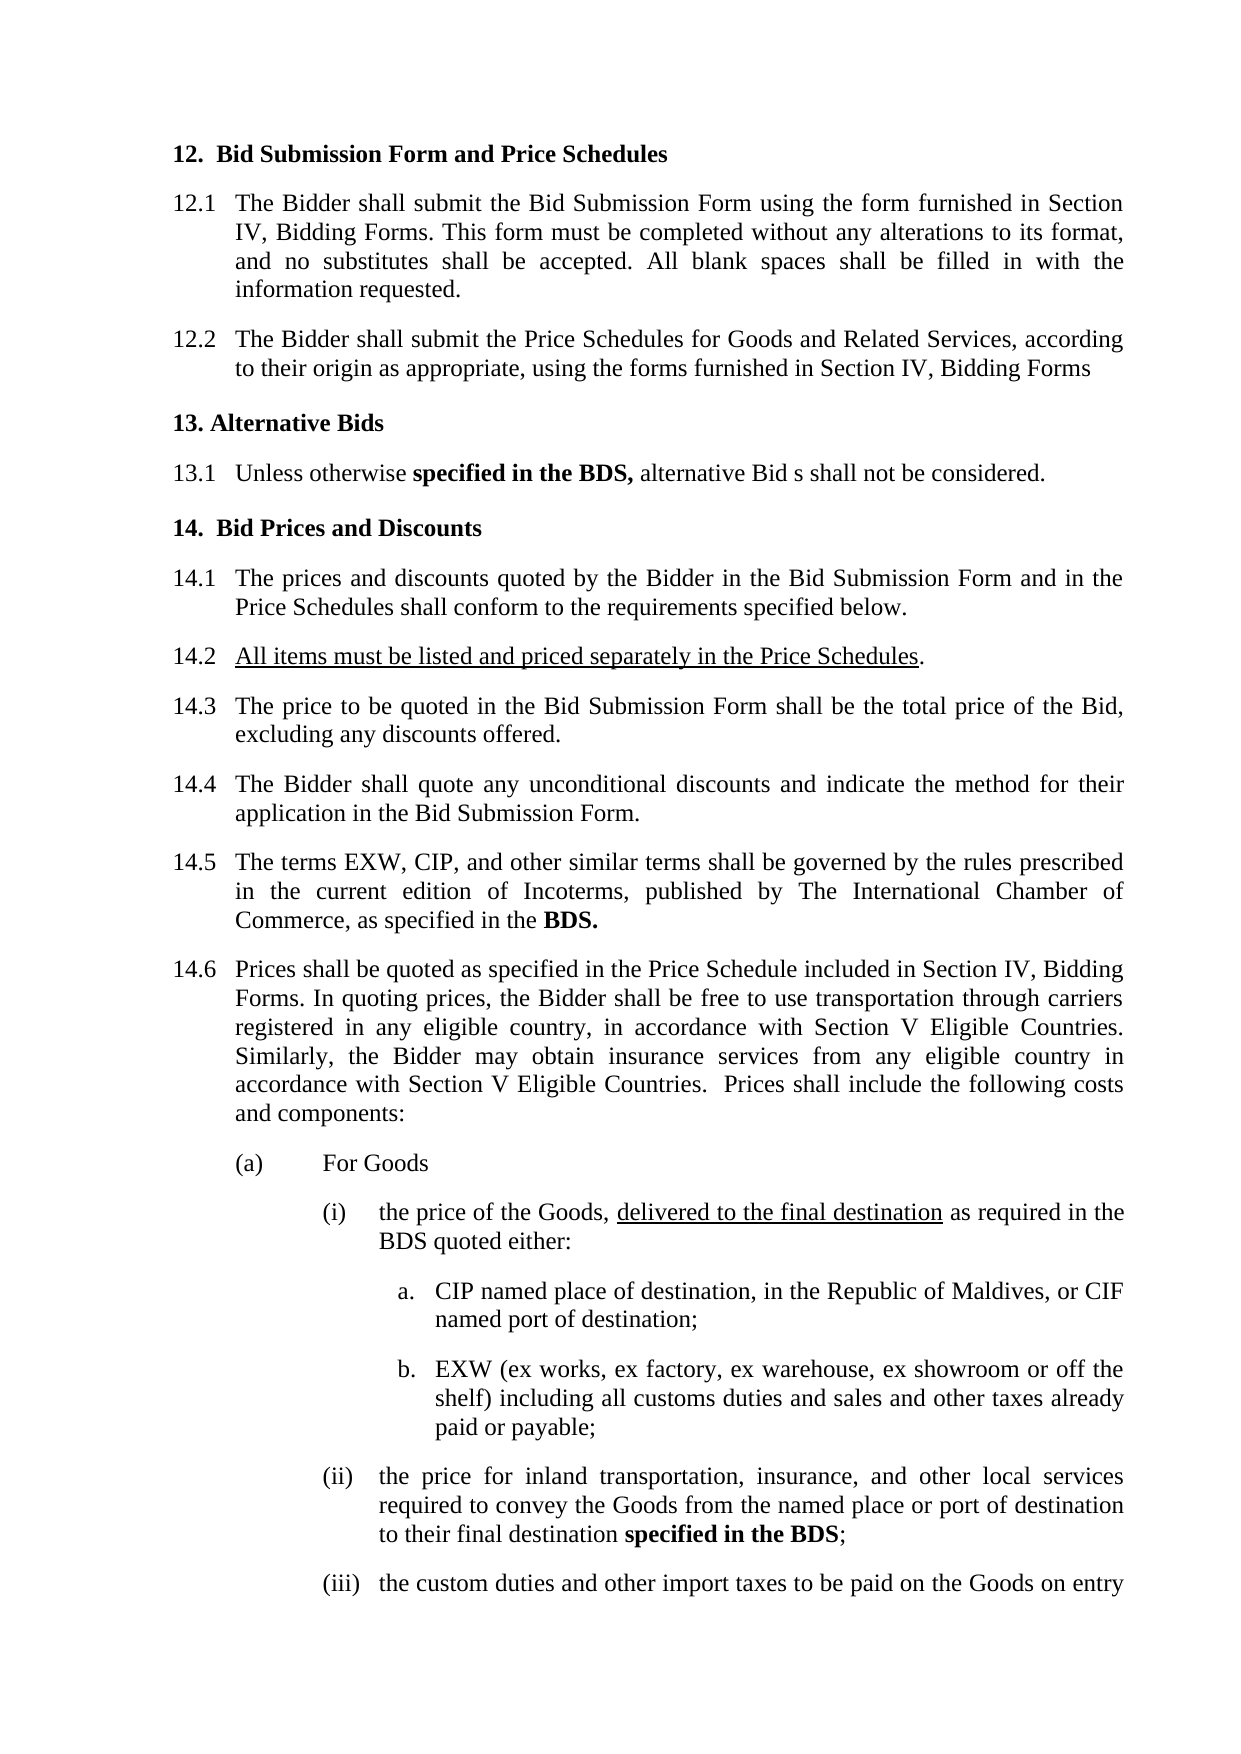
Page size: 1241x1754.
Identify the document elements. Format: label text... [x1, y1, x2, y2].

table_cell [161, 510, 1136, 1600]
table_cell Bid Submission Form and Price Schedules The Bidder shall submit the Bid Submission Form using the form furnished in Section IV, Bidding Forms. This form must be completed without any alterations to its format, and no substitutes shall be accepted. All blank spaces shall be filled in with the information requested. The Bidder shall submit the Price Schedules for Goods and Related Services, according to their origin as appropriate, using the forms furnished in Section IV, Bidding Forms [161, 136, 1136, 405]
table_cell Alternative Bids Unless otherwise specified in the BDS, alternative Bid s shall not be considered. [161, 405, 1136, 510]
